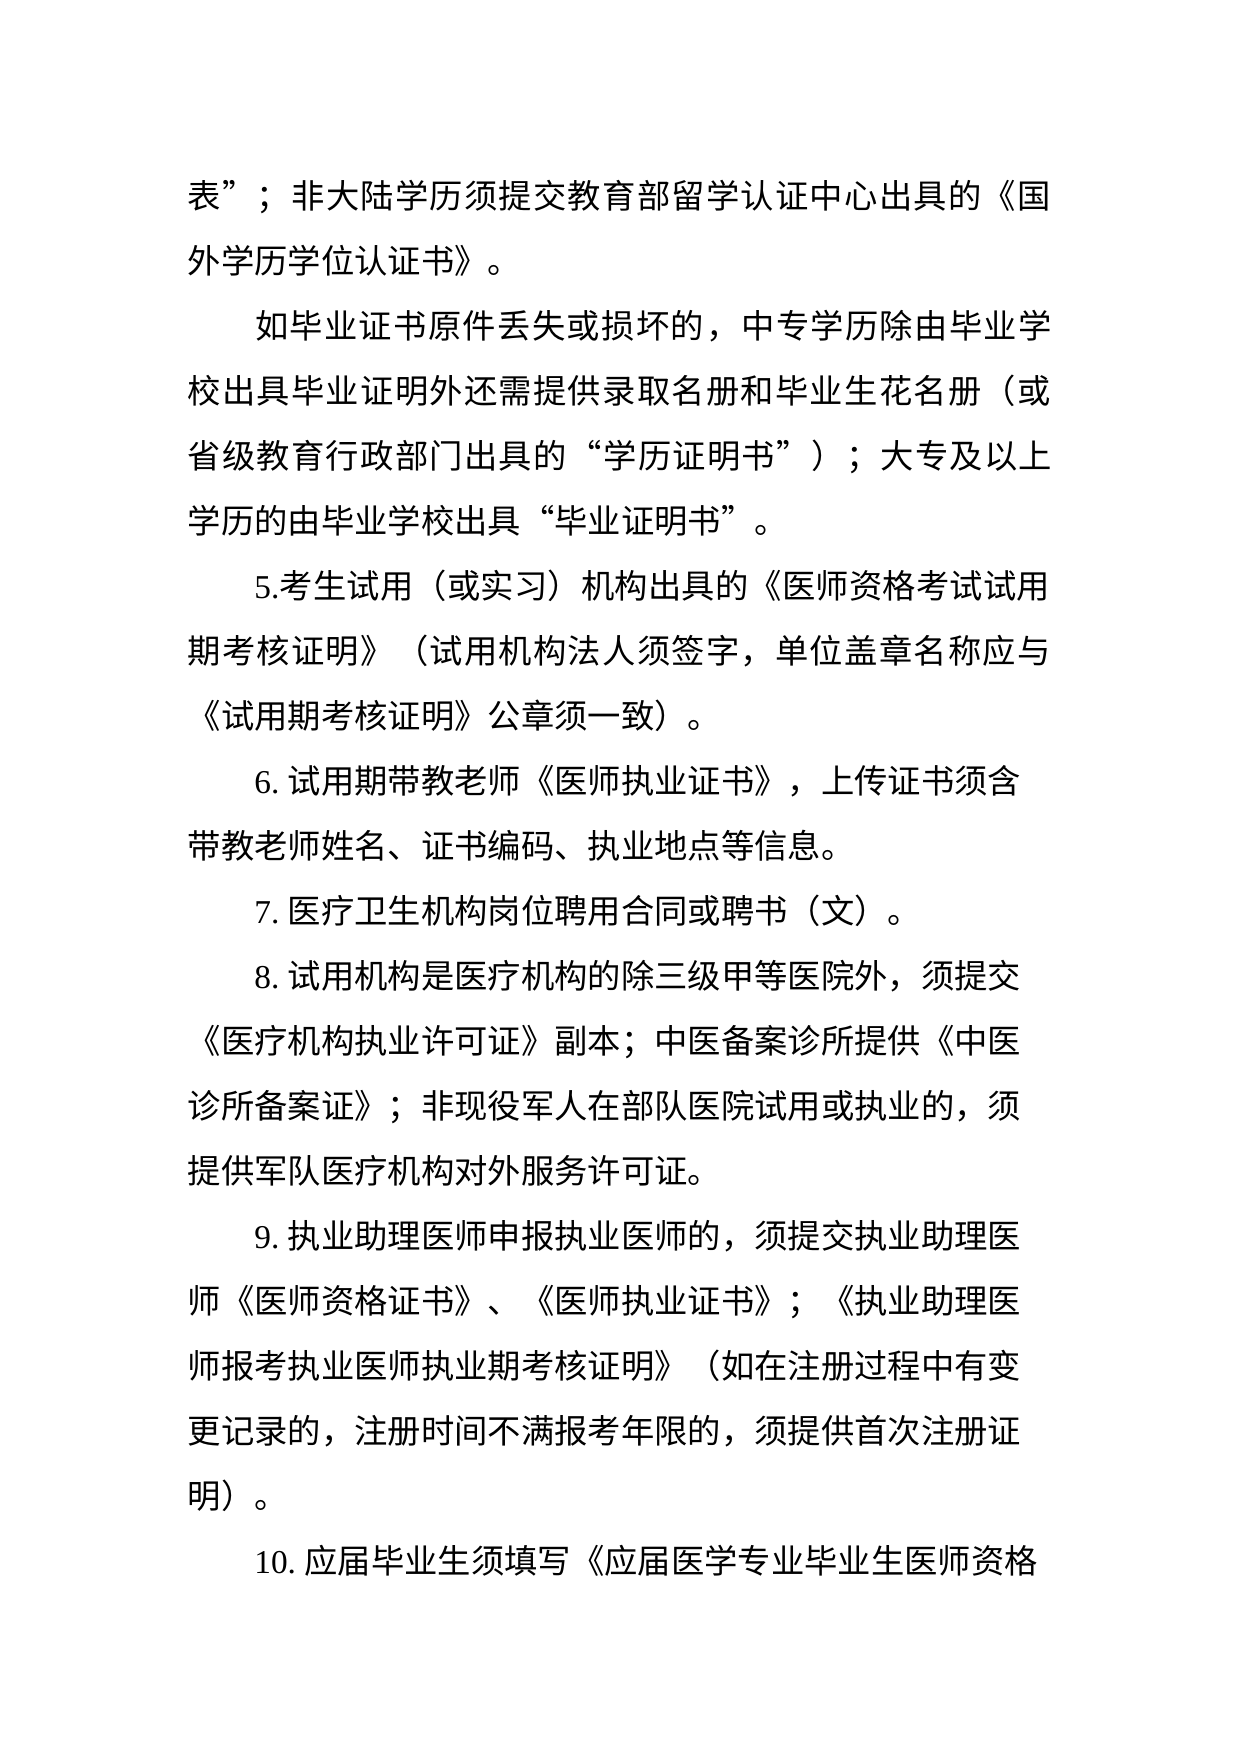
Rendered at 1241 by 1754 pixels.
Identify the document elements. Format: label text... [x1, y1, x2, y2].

list 试用期带教老师《医师执业证书》，上传证书须含带教老师姓名、证书编码、执业地点等信息。 [187, 747, 1053, 877]
list 试用机构是医疗机构的除三级甲等医院外，须提交《医疗机构执业许可证》副本；中医备案诊所提供《中医诊所备案证》；非现役军人在部队医院试用或执业的，须提供军队医疗机构对外服务许可证。 [187, 942, 1053, 1202]
list 医疗卫生机构岗位聘用合同或聘书（文）。 [187, 877, 1053, 942]
text 如毕业证书原件丢失或损坏的，中专学历除由毕业学校出具毕业证明外还需提供录取名册和毕业生花名册（或省级教育行政部门出具的“学历证明书”）；大专及以上学历的由毕业学校出具“毕业证明书”。 [187, 292, 1053, 552]
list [187, 1527, 1053, 1592]
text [187, 162, 1053, 292]
list 5.考生试用（或实习）机构出具的《医师资格考试试用期考核证明》（试用机构法人须签字，单位盖章名称应与《试用期考核证明》公章须一致）。 [187, 552, 1053, 747]
list 执业助理医师申报执业医师的，须提交执业助理医师《医师资格证书》、《医师执业证书》；《执业助理医师报考执业医师执业期考核证明》（如在注册过程中有变更记录的，注册时间不满报考年限的，须提供首次注册证明）。 [187, 1202, 1053, 1527]
